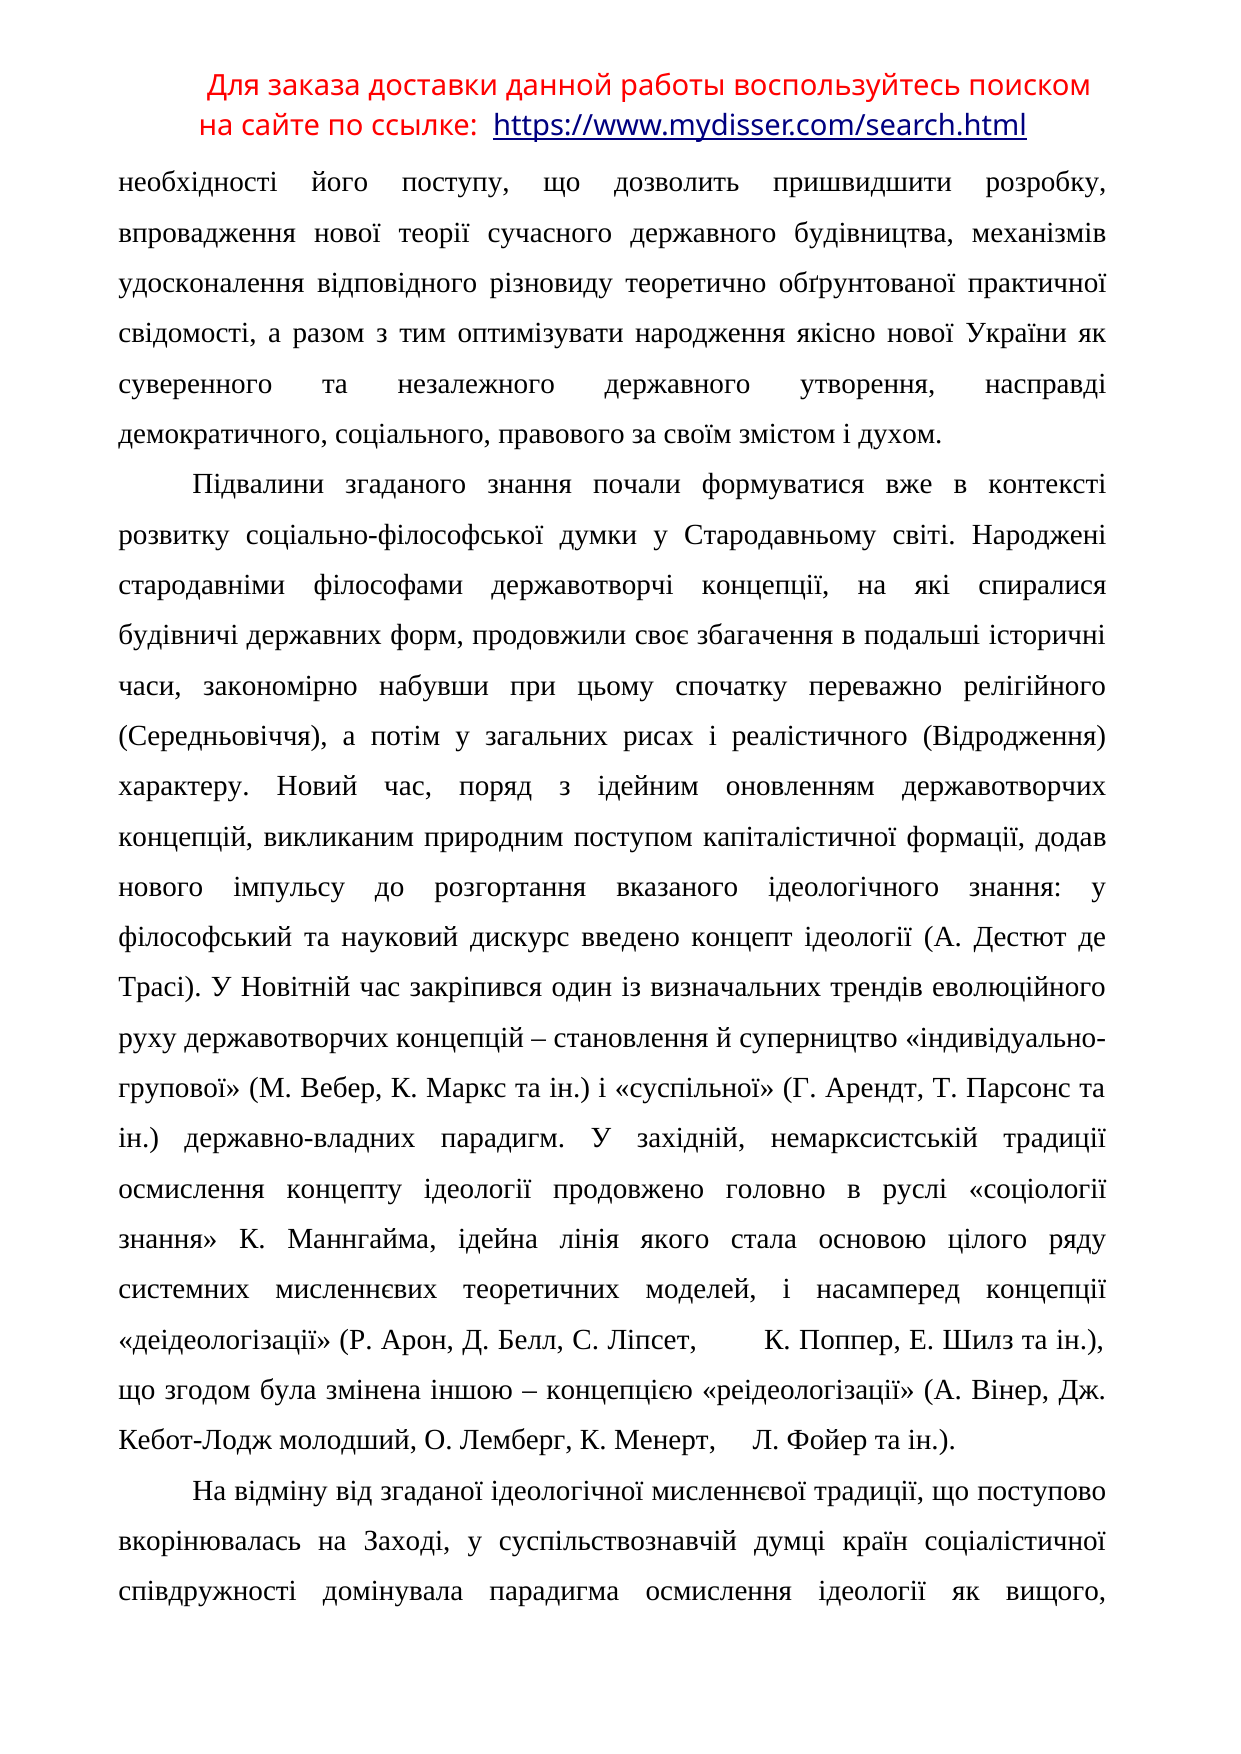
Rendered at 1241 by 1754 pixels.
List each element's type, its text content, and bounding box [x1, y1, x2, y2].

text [118, 1473, 1107, 1607]
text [118, 164, 1107, 450]
text Підвалини згаданого знання почали формуватися вже в контексті розвитку соціально-філософської думки у Стародавньому світі. Народжені стародавніми філософами державотворчі концепції, на які спиралися будівничі державних форм, продовжили своє збагачення в подальші історичні часи, закономірно набувши при цьому спочатку переважно релігійного (Середньовіччя), а потім у загальних рисах і реалістичного (Відродження) характеру. Новий час, поряд з ідейним оновленням державотворчих концепцій, викликаним природним поступом капіталістичної формації, додав нового імпульсу до розгортання вказаного ідеологічного знання: у філософський та науковий дискурс введено концепт ідеології (А. Дестют де Трасі). У Новітній час закріпився один із визначальних трендів еволюційного руху державотворчих концепцій – становлення й суперництво «індивідуально-групової» (М. Вебер, К. Маркс та ін.) і «суспільної» (Г. Арендт, Т. Парсонс та ін.) державно-владних парадигм. У західній, немарксистській традиції осмислення концепту ідеології продовжено головно в руслі «соціології знання» К. Маннгайма, ідейна лінія якого стала основою цілого ряду системних мисленнєвих теоретичних моделей, і насамперед концепції «деідеологізації» (Р. Арон, Д. Белл, С. Ліпсет, К. Поппер, Е. Шилз та ін.), що згодом була змінена іншою – концепцією «реідеологізації» (А. Вінер, Дж. Кебот-Лодж молодший, О. Лемберг, К. Менерт, Л. Фойер та ін.). [118, 466, 1107, 1456]
